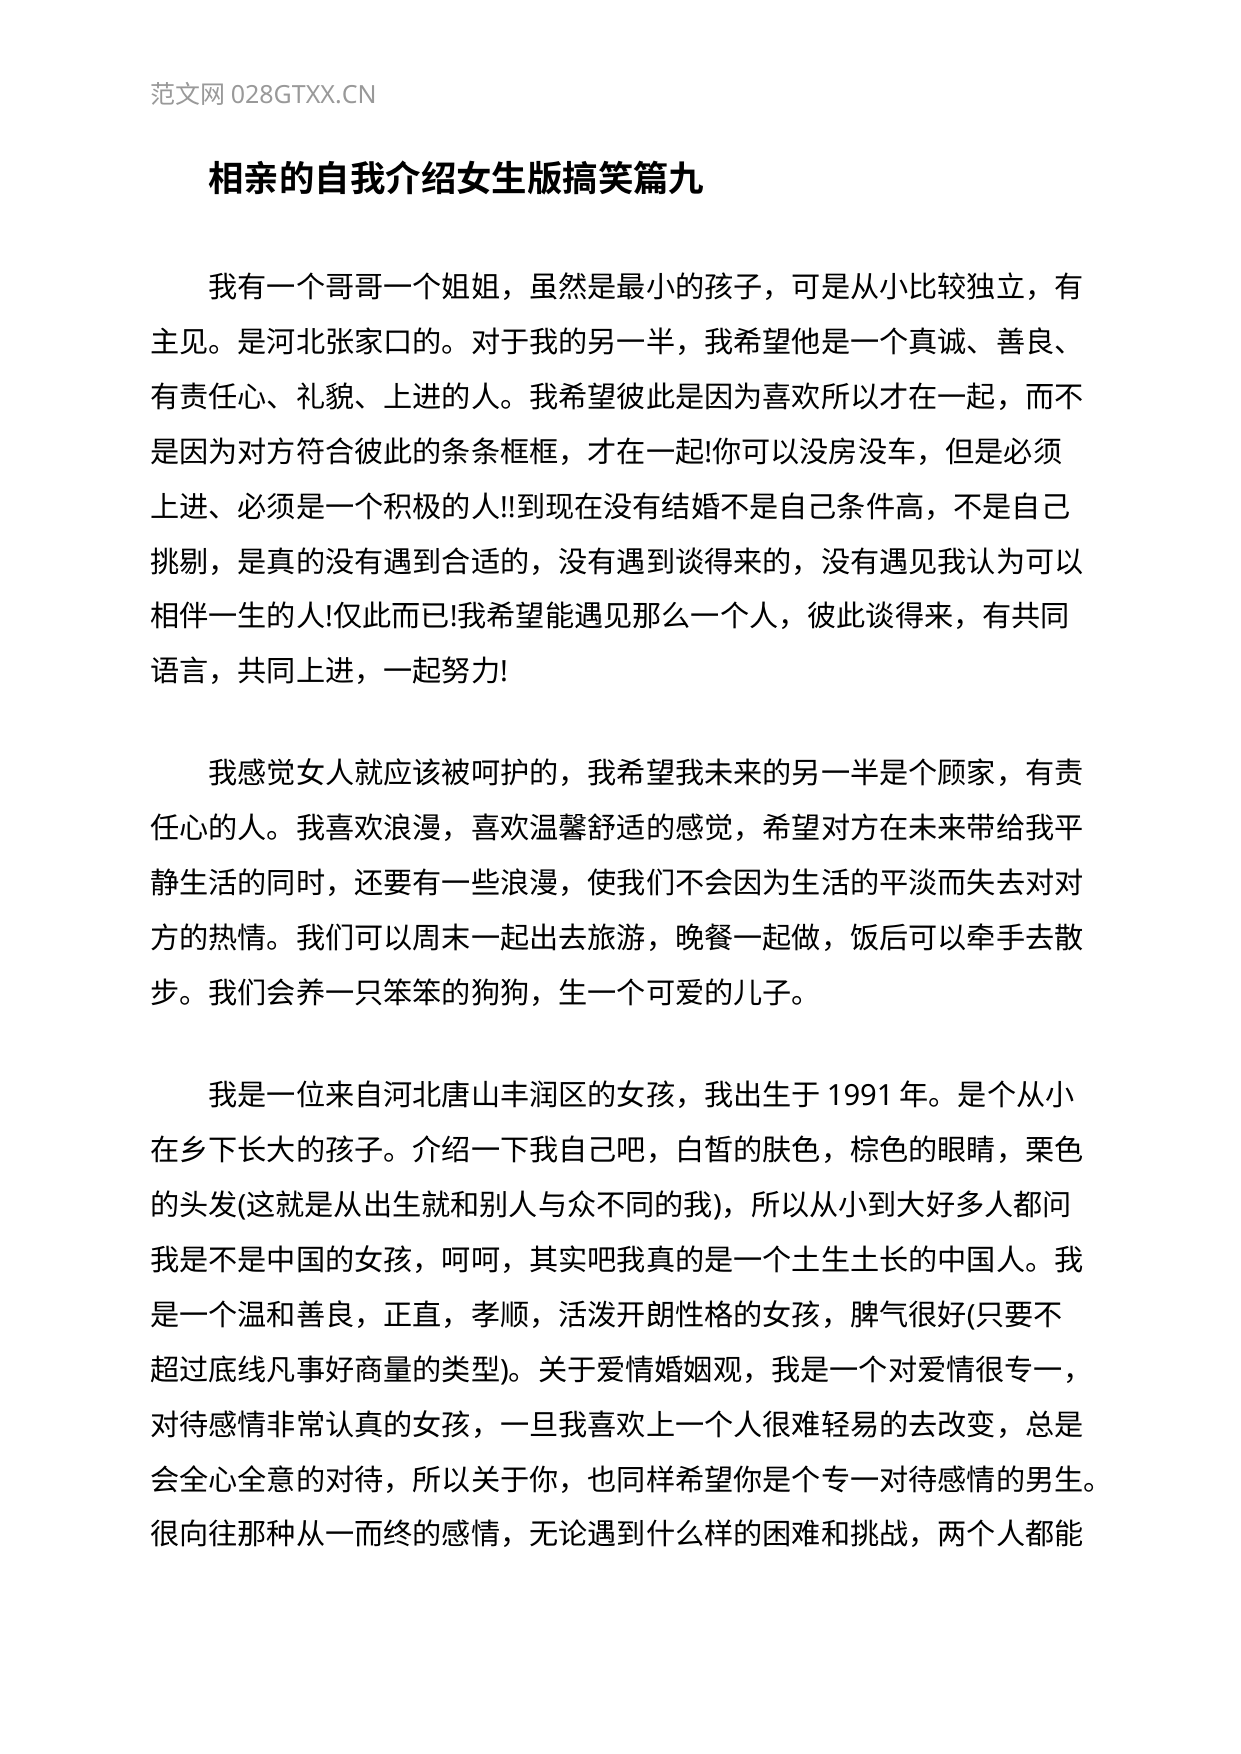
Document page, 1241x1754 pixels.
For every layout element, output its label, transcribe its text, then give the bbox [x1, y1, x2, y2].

text 我有一个哥哥一个姐姐，虽然是最小的孩子，可是从小比较独立，有主见。是河北张家口的。对于我的另一半，我希望他是一个真诚、善良、有责任心、礼貌、上进的人。我希望彼此是因为喜欢所以才在一起，而不是因为对方符合彼此的条条框框，才在一起!你可以没房没车，但是必须上进、必须是一个积极的人!!到现在没有结婚不是自己条件高，不是自己挑剔，是真的没有遇到合适的，没有遇到谈得来的，没有遇见我认为可以相伴一生的人!仅此而已!我希望能遇见那么一个人，彼此谈得来，有共同语言，共同上进，一起努力! [150, 263, 1090, 690]
text 我感觉女人就应该被呵护的，我希望我未来的另一半是个顾家，有责任心的人。我喜欢浪漫，喜欢温馨舒适的感觉，希望对方在未来带给我平静生活的同时，还要有一些浪漫，使我们不会因为生活的平淡而失去对对方的热情。我们可以周末一起出去旅游，晚餐一起做，饭后可以牵手去散步。我们会养一只笨笨的狗狗，生一个可爱的儿子。 [150, 750, 1090, 1012]
text 相亲的自我介绍女生版搞笑篇九 [150, 150, 1090, 201]
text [150, 1071, 1090, 1553]
